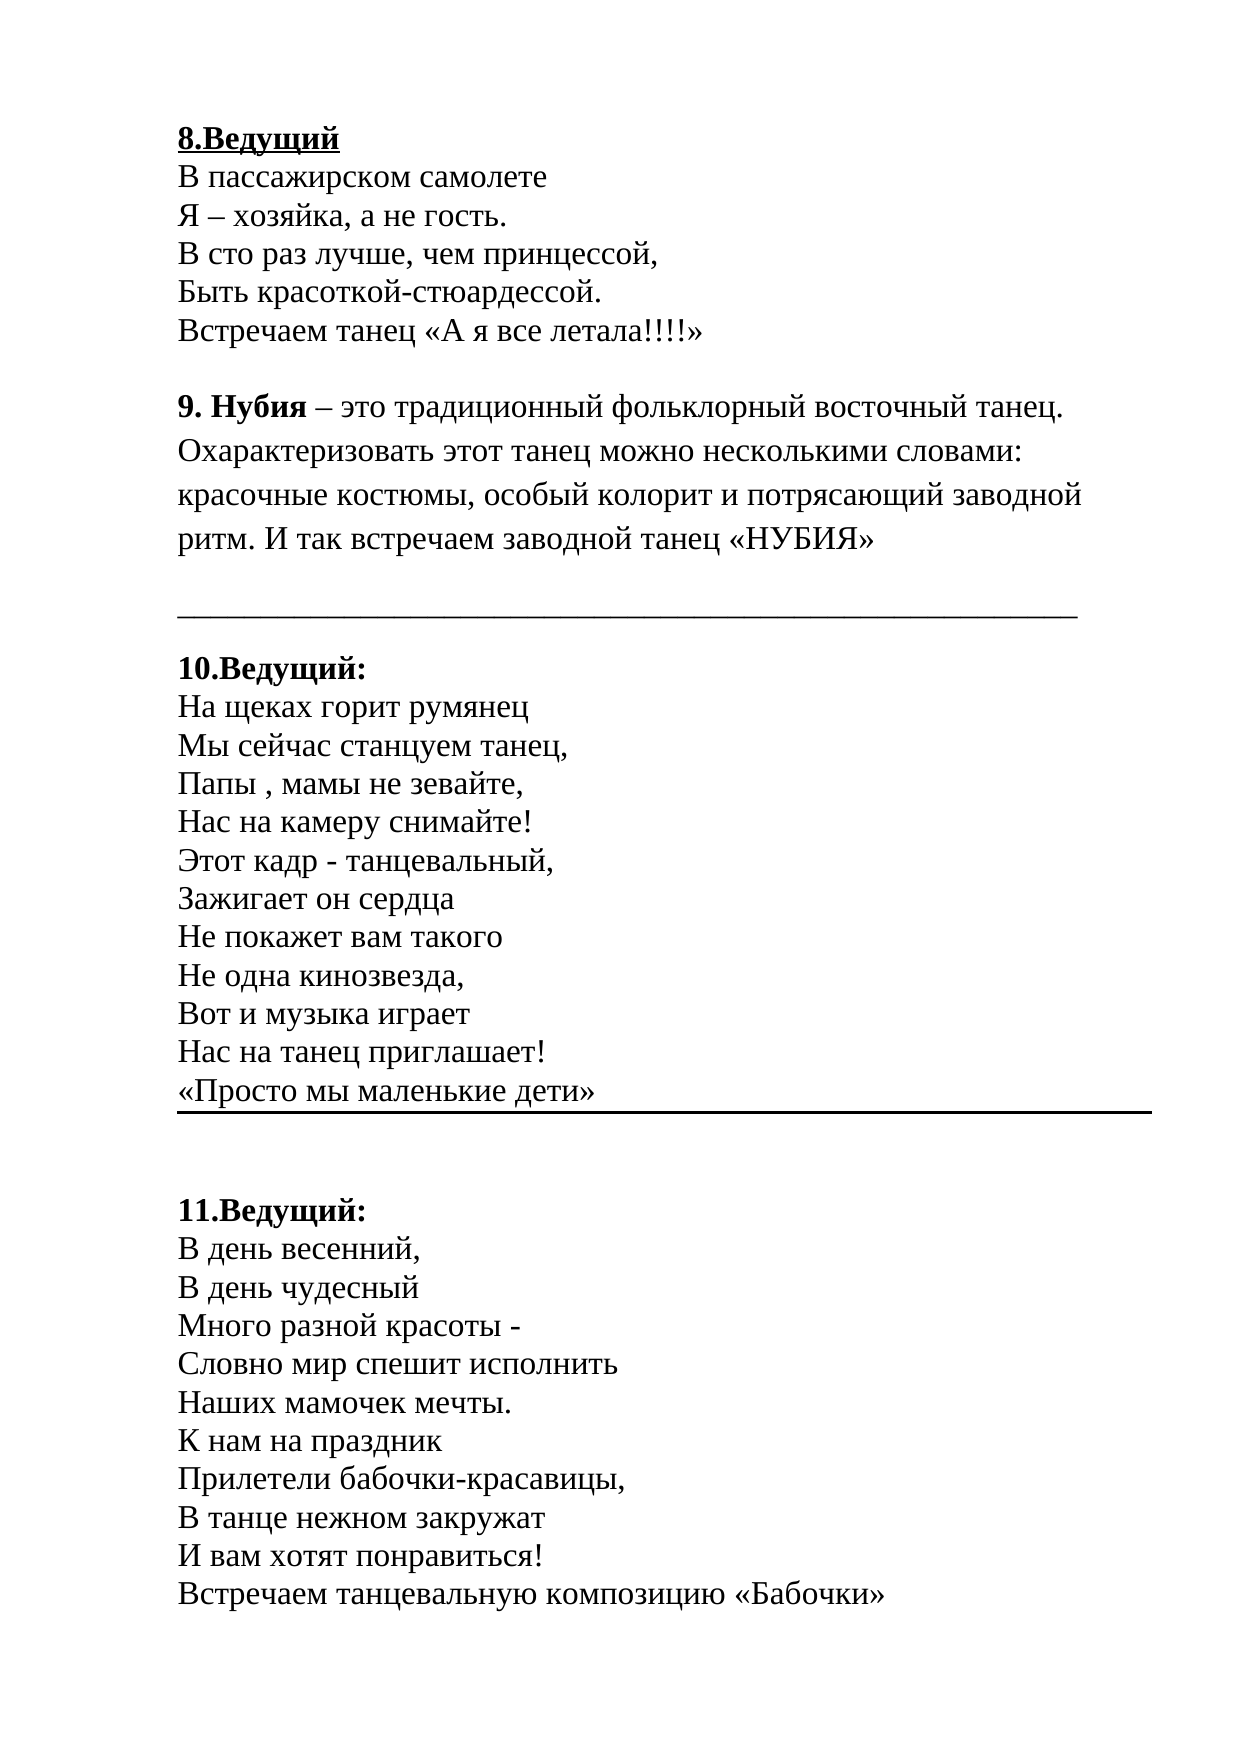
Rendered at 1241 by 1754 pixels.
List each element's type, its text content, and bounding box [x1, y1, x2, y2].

text Встречаем танец «А я все летала!!!!» [177, 310, 1152, 348]
text Зажигает он сердца [177, 878, 1152, 917]
text Я – хозяйка, а не гость. [177, 195, 1152, 233]
text Много разной красоты - [177, 1305, 1152, 1344]
text Не одна кинозвезда, [177, 955, 1152, 993]
text Папы , мамы не зевайте, [177, 763, 1152, 802]
text К нам на праздник [177, 1420, 1152, 1459]
text Этот кадр - танцевальный, [177, 840, 1152, 878]
text Встречаем танцевальную композицию «Бабочки» [177, 1574, 1152, 1612]
text «Просто мы маленькие дети» [177, 1070, 1152, 1111]
text Наших мамочек мечты. [177, 1382, 1152, 1420]
text 8.Ведущий [177, 118, 1152, 156]
text На щеках горит румянец [177, 687, 1152, 725]
text Нас на танец приглашает! [177, 1032, 1152, 1070]
text В танце нежном закружат [177, 1497, 1152, 1535]
text 11.Ведущий: [177, 1190, 1152, 1229]
text В пассажирском самолете [177, 156, 1152, 195]
text В сто раз лучше, чем принцессой, [177, 233, 1152, 271]
text 9. Нубия – это традиционный фольклорный восточный танец. Охарактеризовать этот танец можно несколькими словами: красочные костюмы, особый колорит и потрясающий заводной ритм. И так встречаем заводной танец «НУБИЯ» [177, 386, 1152, 557]
text Быть красоткой-стюардессой. [177, 271, 1152, 310]
text Мы сейчас станцуем танец, [177, 725, 1152, 763]
text ______________________________________________________ [177, 583, 1152, 622]
text 10.Ведущий: [177, 648, 1152, 687]
text Нас на камеру снимайте! [177, 802, 1152, 840]
text В день чудесный [177, 1267, 1152, 1305]
text Не покажет вам такого [177, 917, 1152, 955]
text Прилетели бабочки-красавицы, [177, 1459, 1152, 1497]
text В день весенний, [177, 1229, 1152, 1267]
text И вам хотят понравиться! [177, 1535, 1152, 1574]
text Словно мир спешит исполнить [177, 1344, 1152, 1382]
text Вот и музыка играет [177, 993, 1152, 1032]
